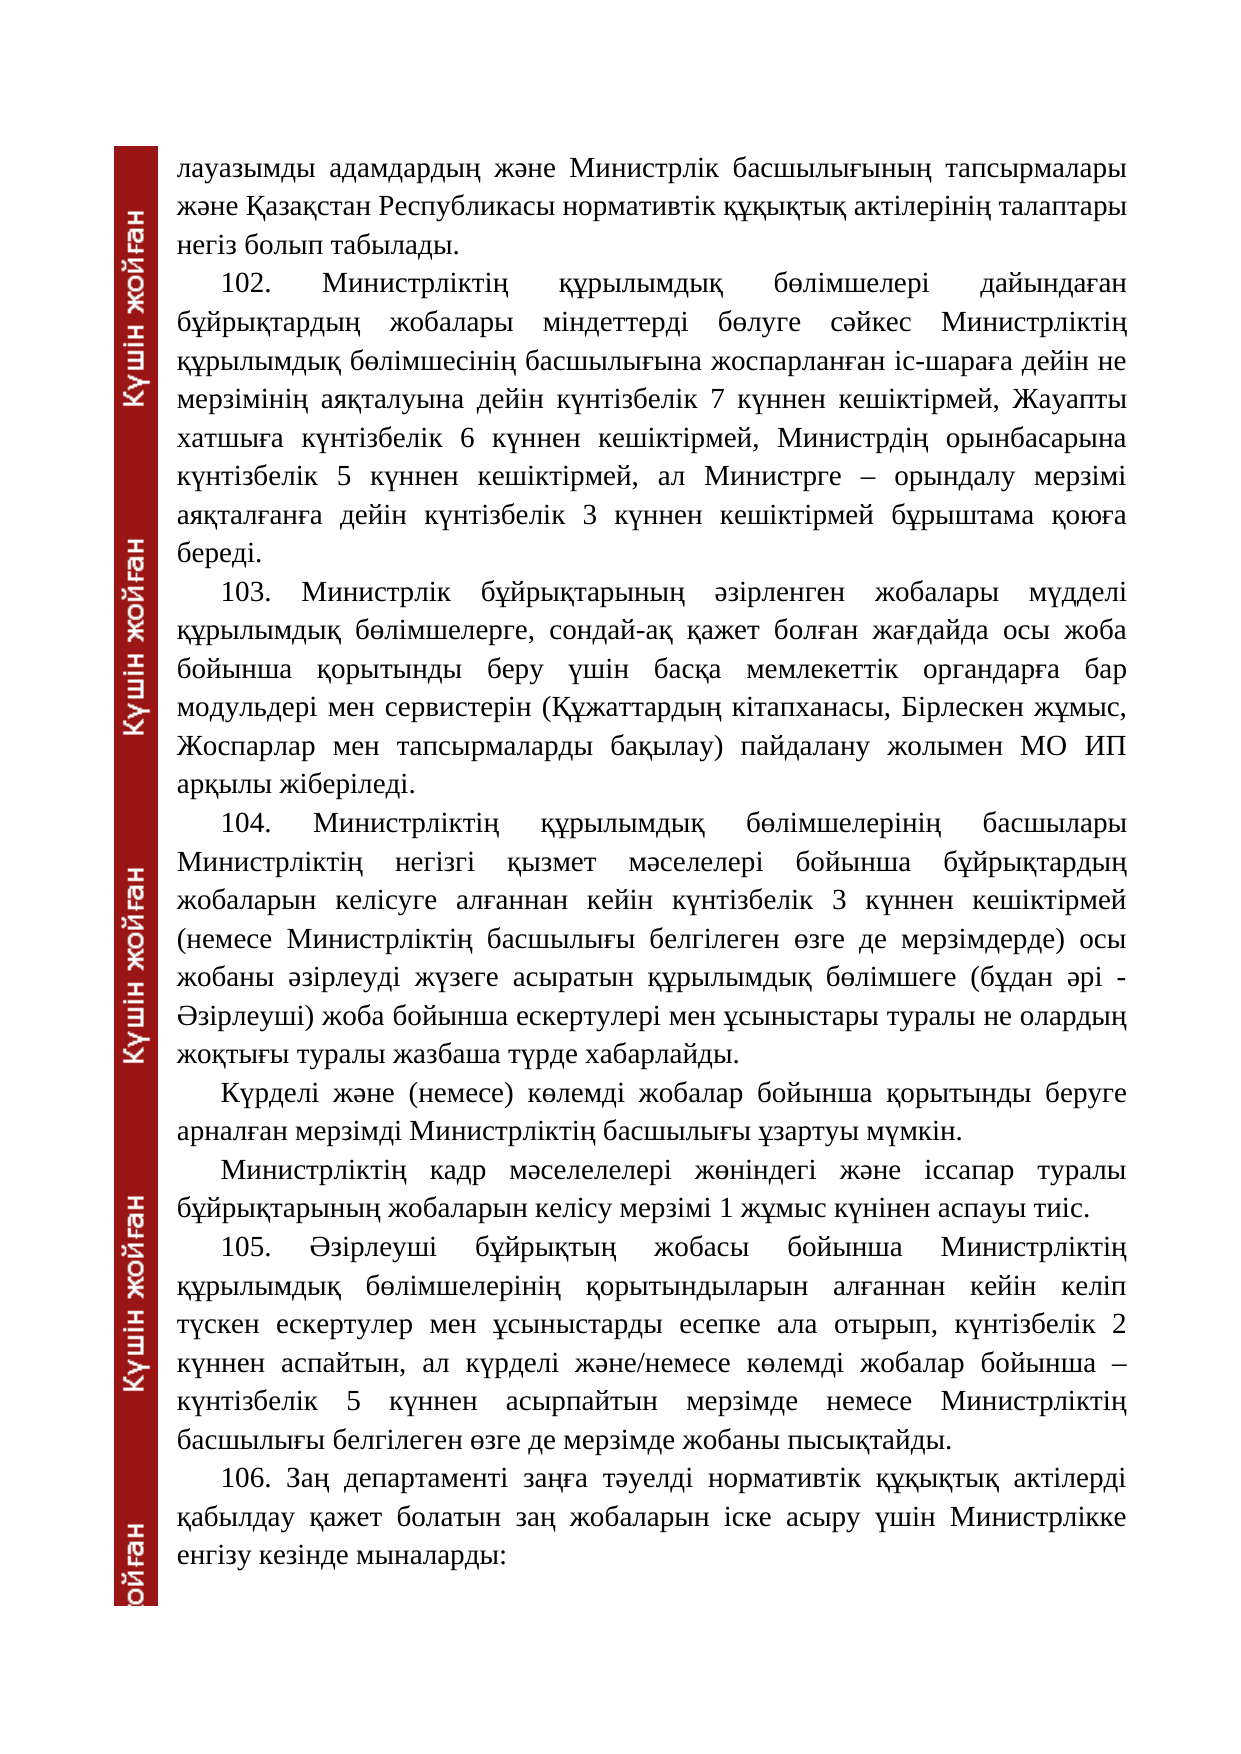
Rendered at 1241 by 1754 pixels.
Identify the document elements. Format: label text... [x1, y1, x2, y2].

picture [114, 1455, 158, 1460]
picture [114, 800, 158, 805]
text 104. Министрліктің құрылымдық бөлімшелерінің басшылары Министрліктің негізгі қызмет мәселелері бойынша бұйрықтардың жобаларын келісуге алғаннан кейін күнтізбелік 3 күннен кешіктірмей (немесе Министрліктің басшылығы белгілеген өзге де мерзімдерде) осы жобаны әзірлеуді жүзеге асыратын құрылымдық бөлімшеге (бұдан әрі - Әзірлеуші) жоба бойынша ескертулері мен ұсыныстары туралы не олардың жоқтығы туралы жазбаша түрде хабарлайды. [112, 805, 1128, 1070]
text 103. Министрлік бұйрықтарының әзірленген жобалары мүдделі құрылымдық бөлімшелерге, сондай-ақ қажет болған жағдайда осы жоба бойынша қорытынды беру үшін басқа мемлекеттік органдарға бар модульдері мен сервистерін (Құжаттардың кітапханасы, Бірлескен жұмыс, Жоспарлар мен тапсырмаларды бақылау) пайдалану жолымен МО ИП арқылы жіберіледі. [112, 574, 1128, 800]
picture [114, 261, 158, 266]
picture [114, 146, 158, 150]
text 105. Әзірлеуші бұйрықтың жобасы бойынша Министрліктің құрылымдық бөлімшелерінің қорытындыларын алғаннан кейін келіп түскен ескертулер мен ұсыныстарды есепке ала отырып, күнтізбелік 2 күннен аспайтын, ал күрделі және/немесе көлемді жобалар бойынша – күнтізбелік 5 күннен асырпайтын мерзімде немесе Министрліктің басшылығы белгілеген өзге де мерзімде жобаны пысықтайды. [112, 1229, 1128, 1455]
text 106. Заң департаменті заңға тәуелді нормативтік құқықтық актілерді қабылдау қажет болатын заң жобаларын іске асыру үшін Министрлікке енгізу кезінде мыналарды: [112, 1460, 1128, 1571]
picture [114, 1571, 158, 1606]
picture [114, 1147, 158, 1152]
picture [114, 569, 158, 574]
text Министрліктің кадр мәселелелері жөніндегі және іссапар туралы бұйрықтарының жобаларын келісу мерзімі 1 жұмыс күнінен аспауы тиіс. [112, 1152, 1128, 1224]
text Күрделі және (немесе) көлемді жобалар бойынша қорытынды беруге арналған мерзімді Министрліктің басшылығы ұзартуы мүмкін. [112, 1075, 1128, 1147]
picture [114, 1224, 158, 1229]
picture [114, 1070, 158, 1075]
text 102. Министрліктің құрылымдық бөлімшелері дайындаған бұйрықтардың жобалары міндеттерді бөлуге сәйкес Министрліктің құрылымдық бөлімшесінің басшылығына жоспарланған іс-шараға дейін не мерзімінің аяқталуына дейін күнтізбелік 7 күннен кешіктірмей, Жауапты хатшыға күнтізбелік 6 күннен кешіктірмей, Министрдің орынбасарына күнтізбелік 5 күннен кешіктірмей, ал Министрге – орындалу мерзімі аяқталғанға дейін күнтізбелік 3 күннен кешіктірмей бұрыштама қоюға береді. [112, 266, 1128, 569]
